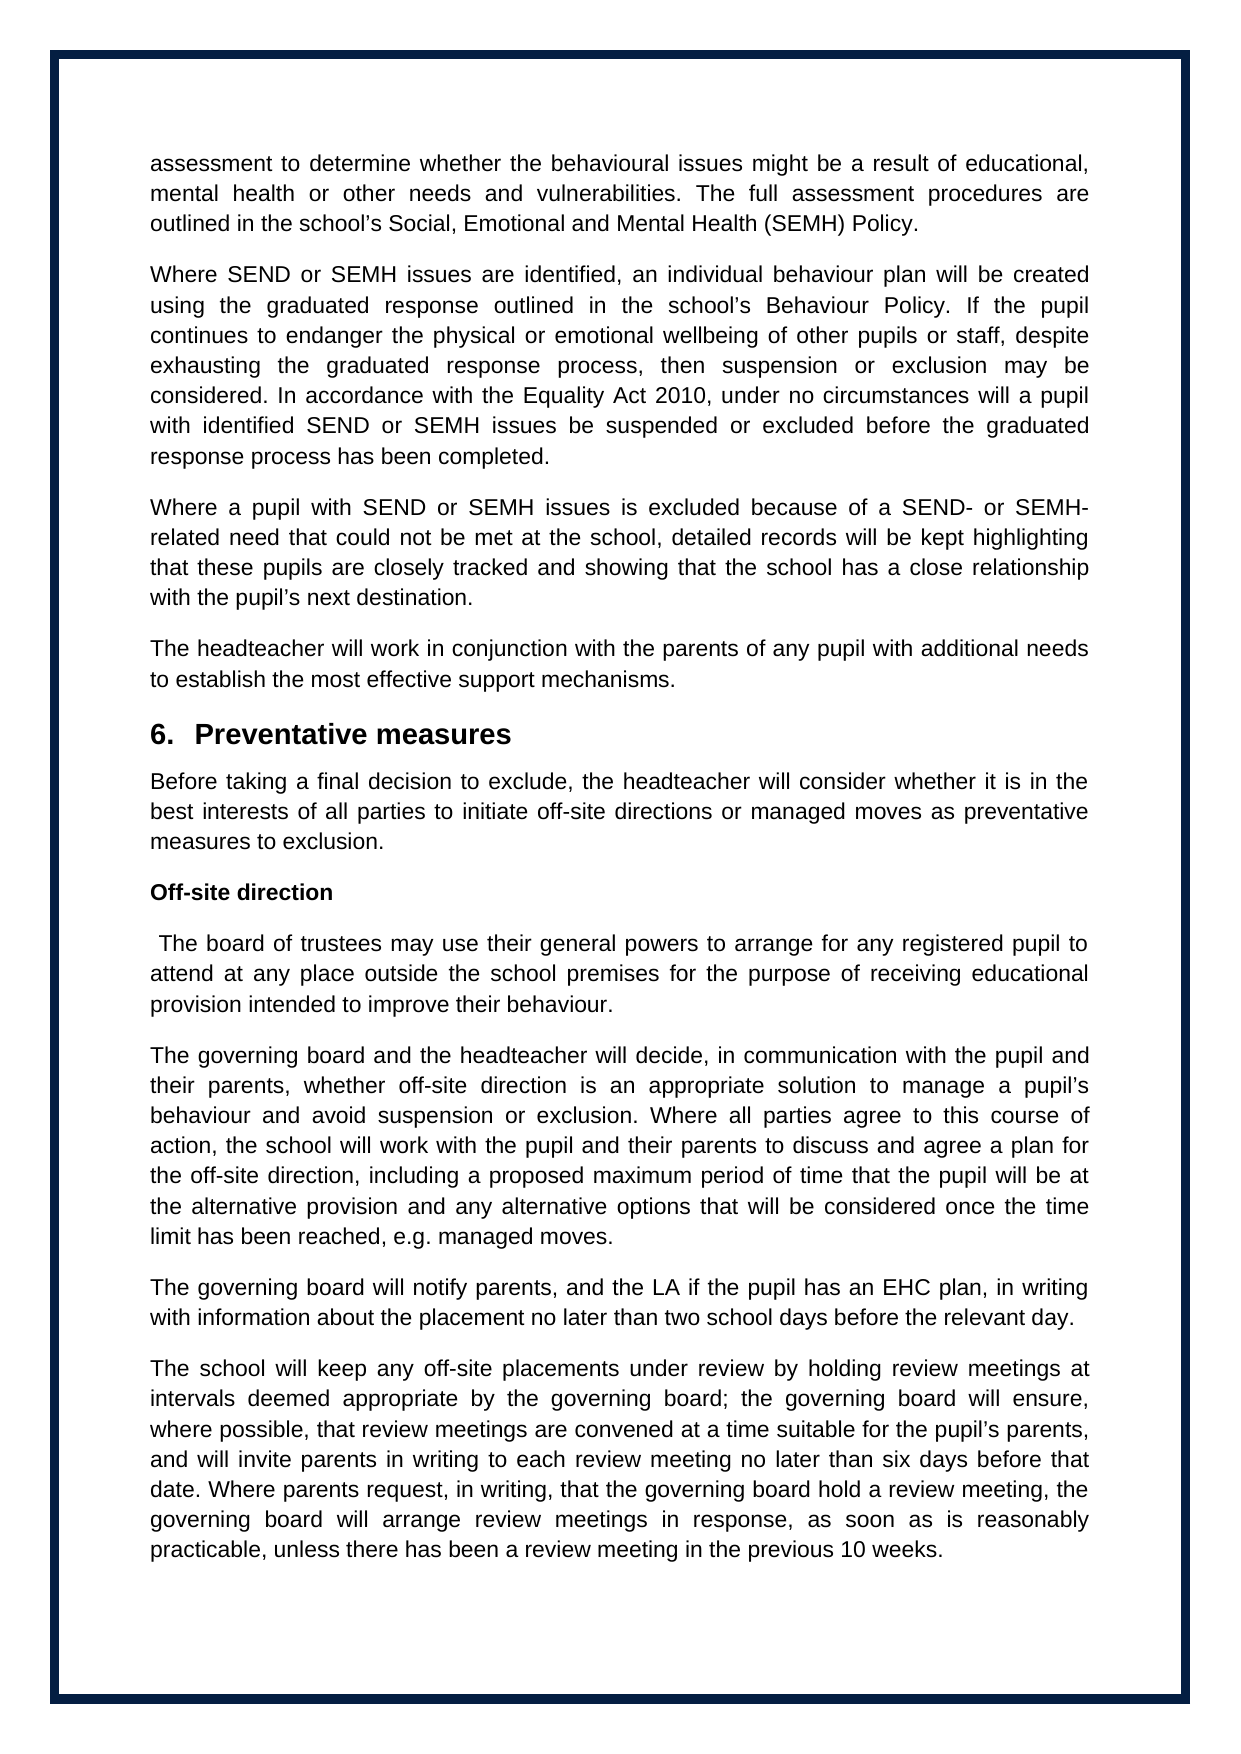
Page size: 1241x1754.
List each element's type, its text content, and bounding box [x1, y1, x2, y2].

subtitle Preventative measures [150, 717, 1090, 750]
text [150, 150, 1090, 237]
text The governing board and the headteacher will decide, in communication with the pupil and their parents, whether off-site direction is an appropriate solution to manage a pupil’s behaviour and avoid suspension or exclusion. Where all parties agree to this course of action, the school will work with the pupil and their parents to discuss and agree a plan for the off-site direction, including a proposed maximum period of time that the pupil will be at the alternative provision and any alternative options that will be considered once the time limit has been reached, e.g. managed moves. [150, 1042, 1090, 1249]
text Before taking a final decision to exclude, the headteacher will consider whether it is in the best interests of all parties to initiate off-site directions or managed moves as preventative measures to exclusion. [150, 768, 1090, 854]
text The school will keep any off-site placements under review by holding review meetings at intervals deemed appropriate by the governing board; the governing board will ensure, where possible, that review meetings are convened at a time suitable for the pupil’s parents, and will invite parents in writing to each review meeting no later than six days before that date. Where parents request, in writing, that the governing board hold a review meeting, the governing board will arrange review meetings in response, as soon as is reasonably practicable, unless there has been a review meeting in the previous 10 weeks. [150, 1355, 1090, 1563]
text Where a pupil with SEND or SEMH issues is excluded because of a SEND- or SEMH-related need that could not be met at the school, detailed records will be kept highlighting that these pupils are closely tracked and showing that the school has a close relationship with the pupil’s next destination. [150, 494, 1090, 611]
text The headteacher will work in conjunction with the parents of any pupil with additional needs to establish the most effective support mechanisms. [150, 635, 1090, 692]
text The governing board will notify parents, and the LA if the pupil has an EHC plan, in writing with information about the placement no later than two school days before the relevant day. [150, 1274, 1090, 1331]
text Where SEND or SEMH issues are identified, an individual behaviour plan will be created using the graduated response outlined in the school’s Behaviour Policy. If the pupil continues to endanger the physical or emotional wellbeing of other pupils or staff, despite exhausting the graduated response process, then suspension or exclusion may be considered. In accordance with the Equality Act 2010, under no circumstances will a pupil with identified SEND or SEMH issues be suspended or excluded before the graduated response process has been completed. [150, 261, 1090, 469]
text Off-site direction [150, 879, 1090, 906]
text The board of trustees may use their general powers to arrange for any registered pupil to attend at any place outside the school premises for the purpose of receiving educational provision intended to improve their behaviour. [150, 930, 1090, 1017]
